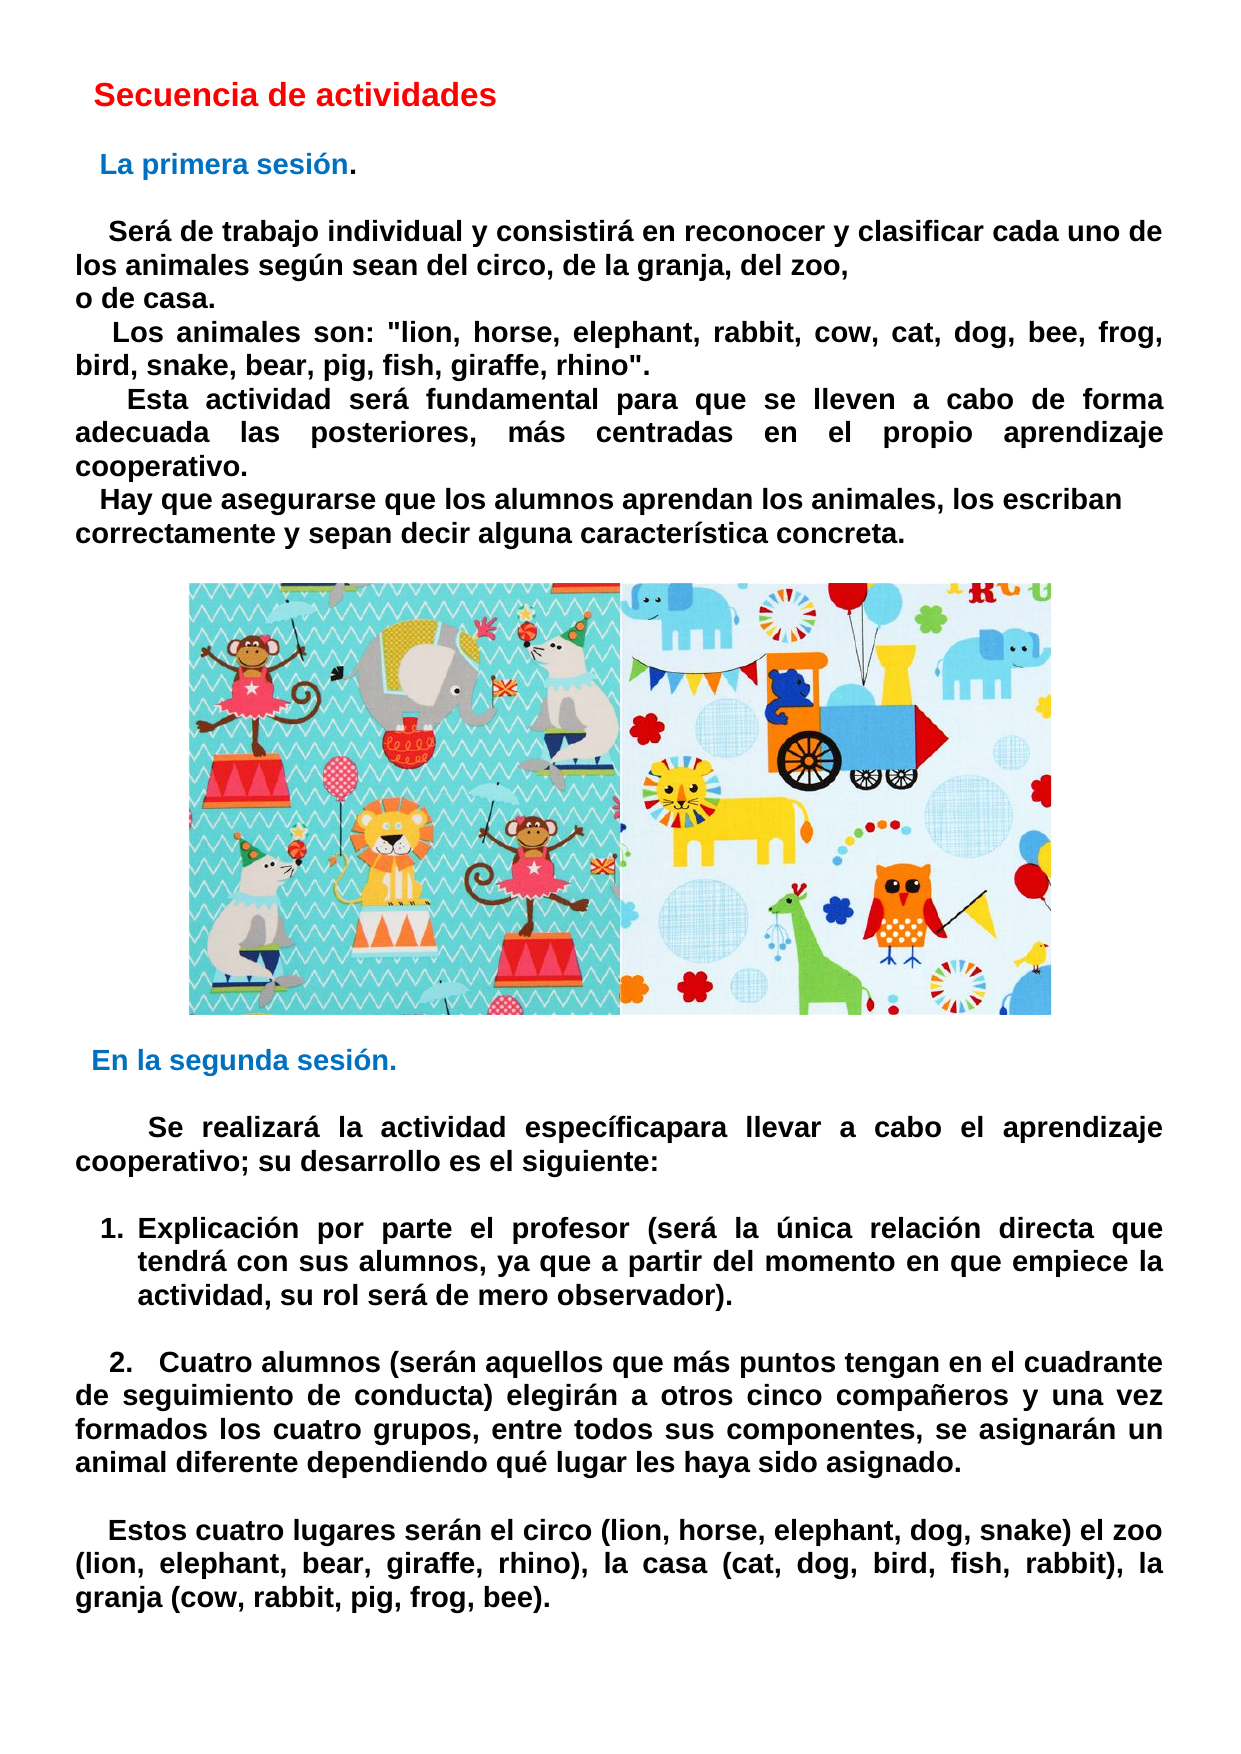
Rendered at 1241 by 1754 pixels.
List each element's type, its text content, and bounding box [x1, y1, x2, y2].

list Explicación por parte el profesor (será la única relación directa que tendrá con sus alumnos, ya que a partir del momento en que empiece la actividad, su rol será de mero observador). [100, 1211, 1165, 1311]
text En la segunda sesión. [75, 1043, 1165, 1077]
text Será de trabajo individual y consistirá en reconocer y clasificar cada uno de los animales según sean del circo, de la granja, del zoo, [75, 214, 1165, 281]
text Los animales son: "lion, horse, elephant, rabbit, cow, cat, dog, bee, frog, bird, snake, bear, pig, fish, giraffe, rhino". [75, 315, 1165, 382]
text Esta actividad será fundamental para que se lleven a cabo de forma adecuada las posteriores, más centradas en el propio aprendizaje cooperativo. [75, 382, 1165, 482]
text Se realizará la actividad específicapara llevar a cabo el aprendizaje cooperativo; su desarrollo es el siguiente: [75, 1110, 1165, 1177]
text Estos cuatro lugares serán el circo (lion, horse, elephant, dog, snake) el zoo (lion, elephant, bear, giraffe, rhino), la casa (cat, dog, bird, fish, rabbit), la granja (cow, rabbit, pig, frog, bee). [75, 1513, 1165, 1613]
text correctamente y sepan decir alguna característica concreta. [75, 516, 1165, 549]
text o de casa. [75, 281, 1165, 315]
text 2. Cuatro alumnos (serán aquellos que más puntos tengan en el cuadrante de seguimiento de conducta) elegirán a otros cinco compañeros y una vez formados los cuatro grupos, entre todos sus componentes, se asignarán un animal diferente dependiendo qué lugar les haya sido asignado. [75, 1345, 1165, 1479]
text Hay que asegurarse que los alumnos aprendan los animales, los escriban [75, 482, 1165, 516]
text Secuencia de actividades [75, 75, 1165, 113]
text La primera sesión. [75, 147, 1165, 181]
picture [188, 583, 1052, 1015]
